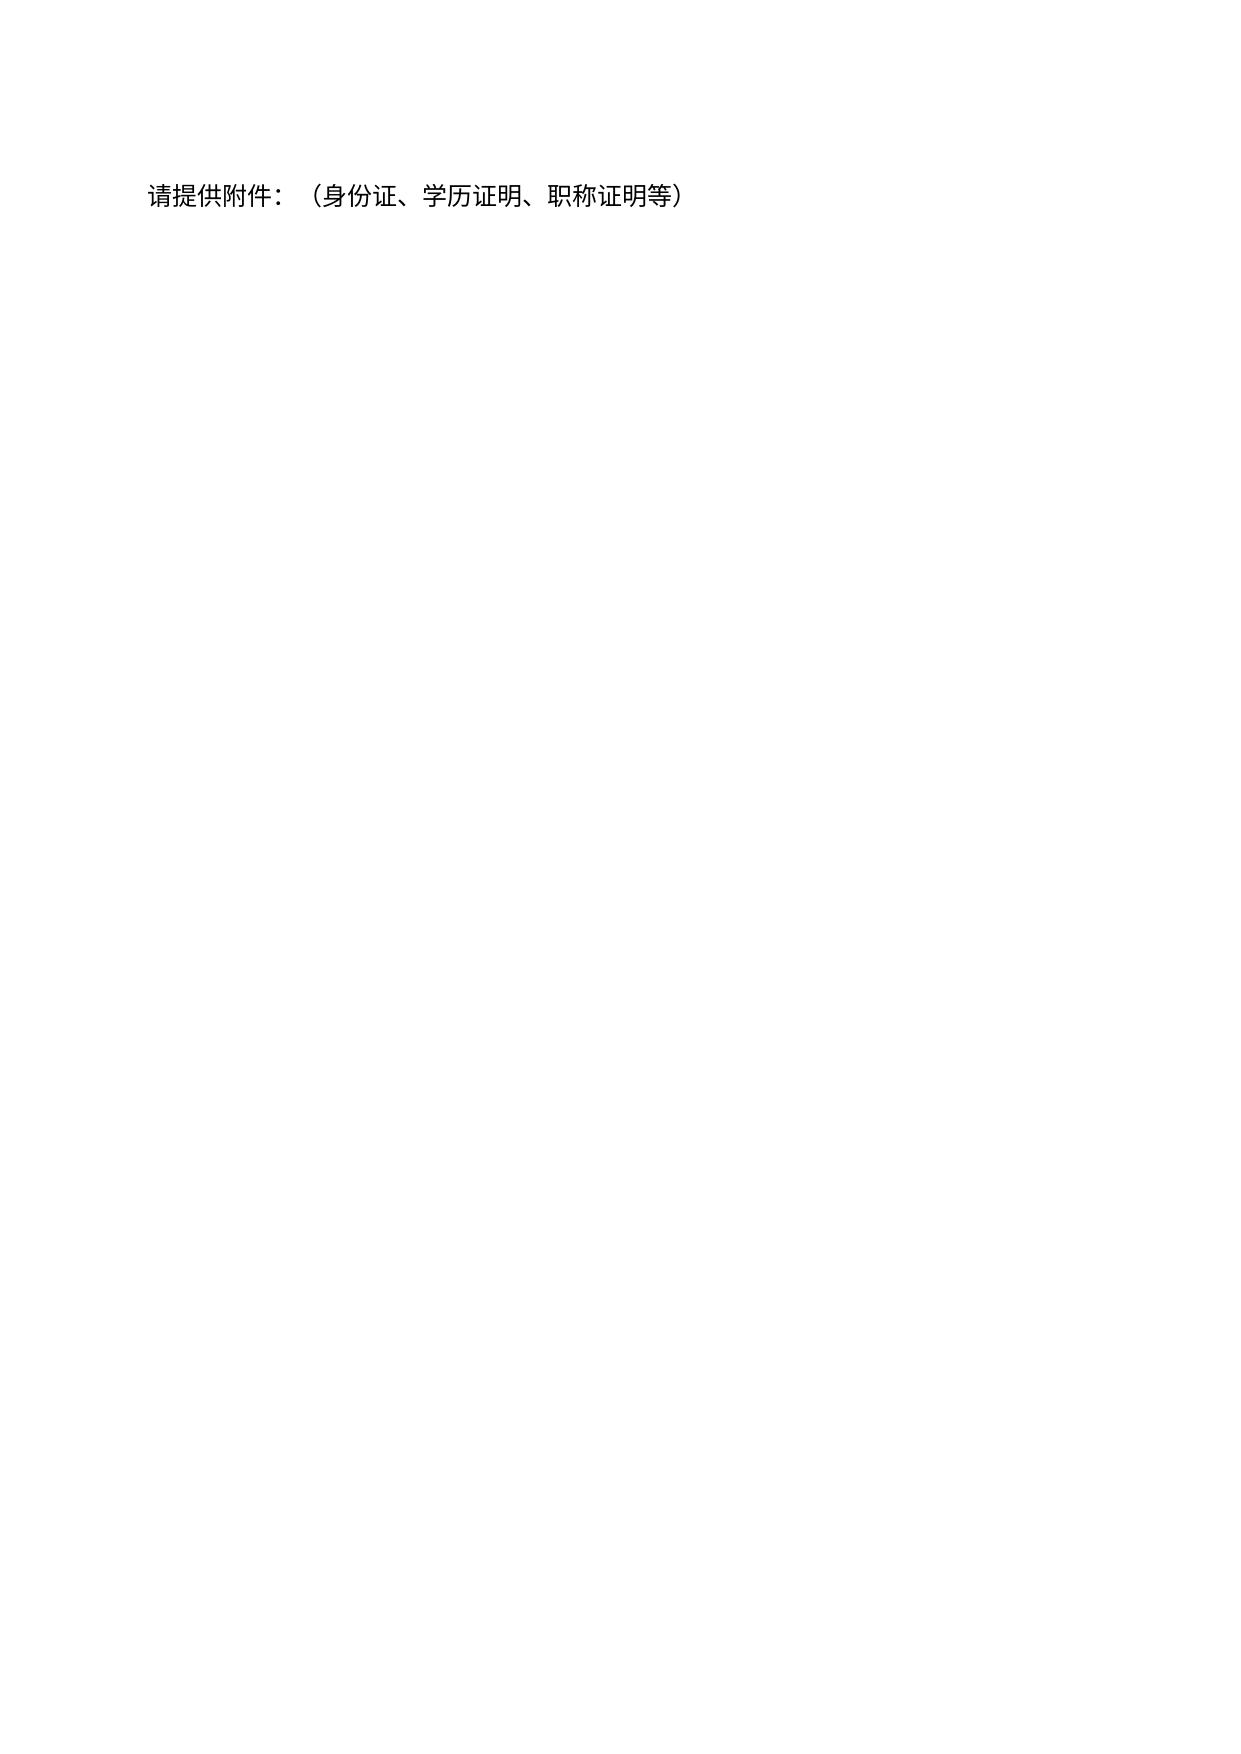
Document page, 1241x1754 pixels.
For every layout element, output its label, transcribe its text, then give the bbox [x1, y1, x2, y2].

text 请提供附件：（身份证、学历证明、职称证明等） [148, 162, 1092, 227]
